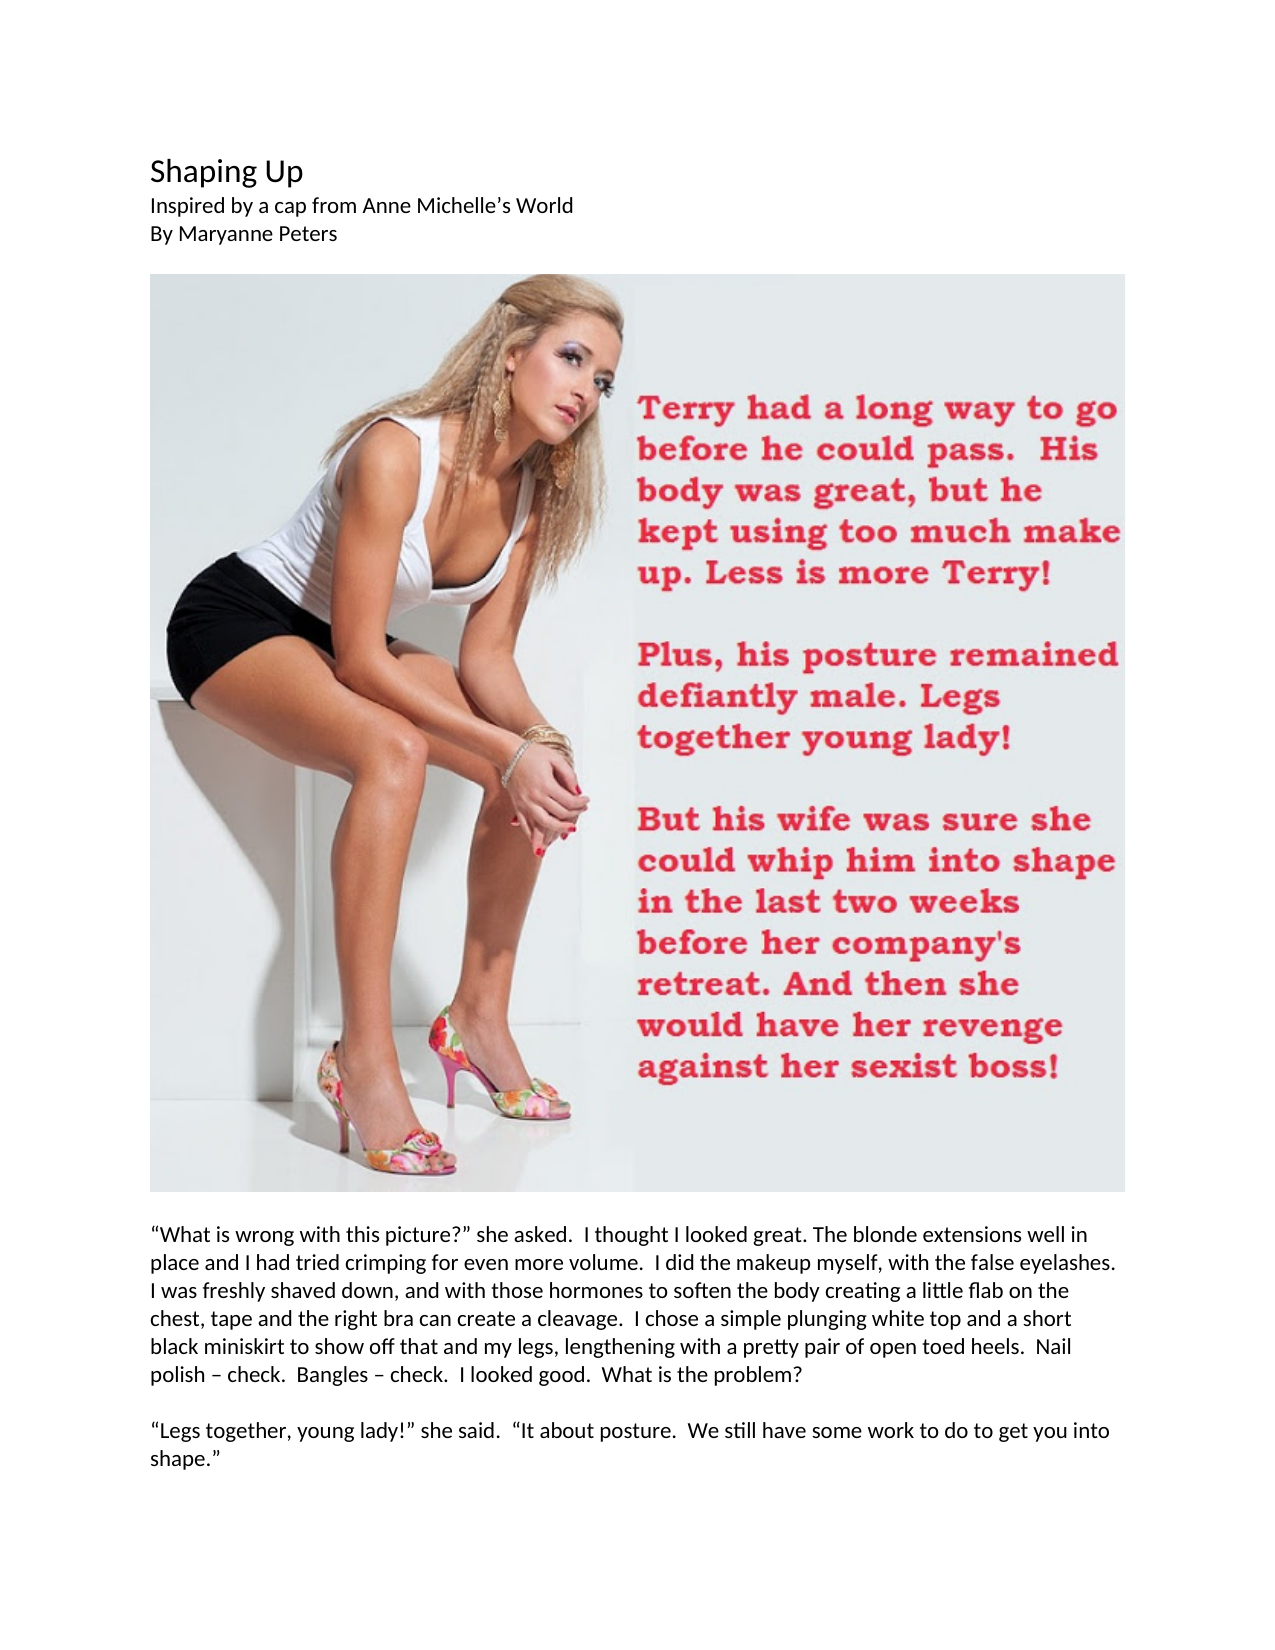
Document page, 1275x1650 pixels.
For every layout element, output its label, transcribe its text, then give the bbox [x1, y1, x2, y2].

picture [150, 274, 1125, 1192]
text “What is wrong with this picture?” she asked. I thought I looked great. The blonde extensions well in place and I had tried crimping for even more volume. I did the makeup myself, with the false eyelashes. I was freshly shaved down, and with those hormones to soften the body creating a little flab on the chest, tape and the right bra can create a cleavage. I chose a simple plunging white top and a short black miniskirt to show off that and my legs, lengthening with a pretty pair of open toed heels. Nail polish – check. Bangles – check. I looked good. What is the problem? [150, 1220, 1125, 1388]
text Shaping Up [150, 150, 1125, 191]
text Inspired by a cap from Anne Michelle’s World [150, 191, 1125, 219]
text “Legs together, young lady!” she said. “It about posture. We still have some work to do to get you into shape.” [150, 1416, 1125, 1472]
text By Maryanne Peters [150, 219, 1125, 247]
